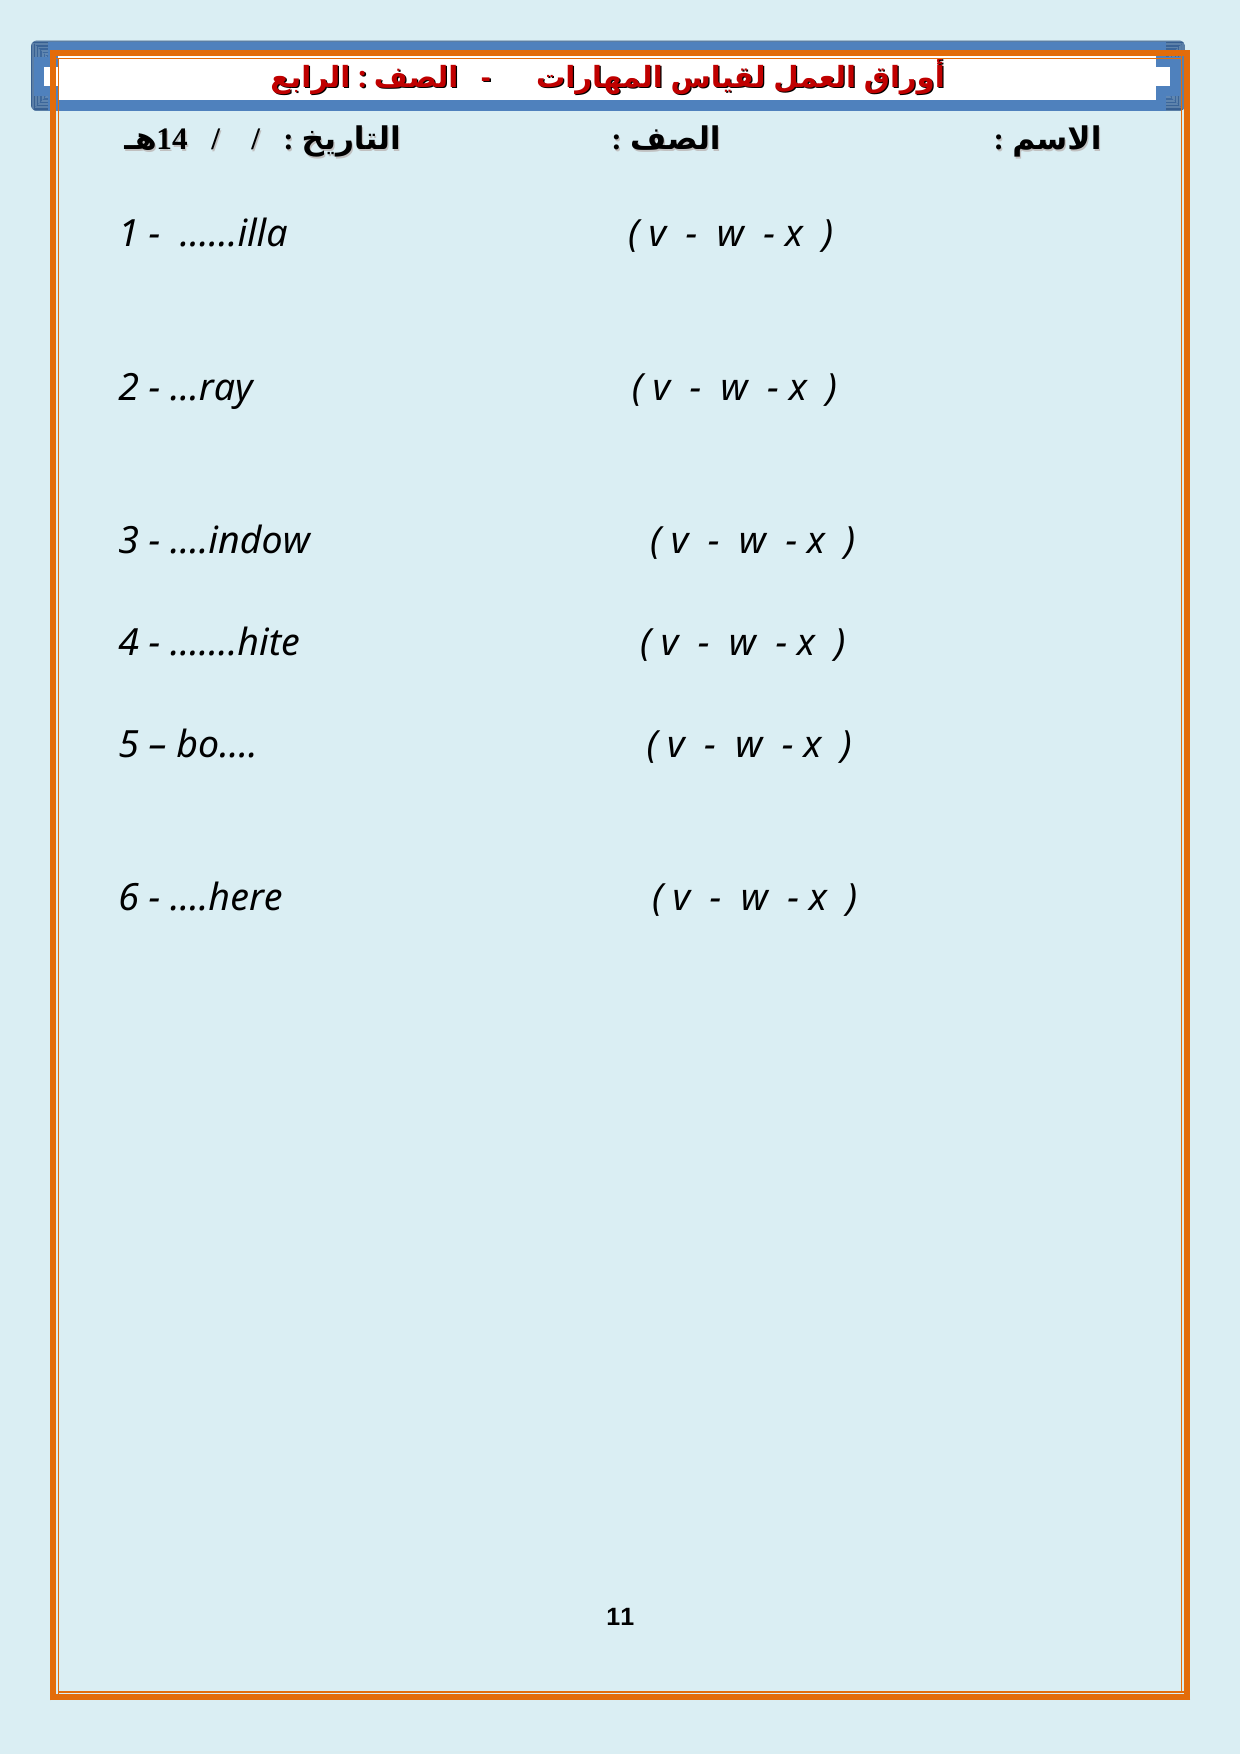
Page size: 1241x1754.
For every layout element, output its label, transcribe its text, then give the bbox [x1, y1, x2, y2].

text 1 - ……illa ( v - w - x ) [118, 207, 1122, 258]
text 2 - …ray ( v - w - x ) [118, 360, 1122, 411]
text 4 - …….hite ( v - w - x ) [118, 615, 1122, 666]
text 5 – bo…. ( v - w - x ) [118, 717, 1122, 768]
text 3 - ….indow ( v - w - x ) [118, 513, 1122, 564]
text 6 - ….here ( v - w - x ) [118, 870, 1122, 921]
